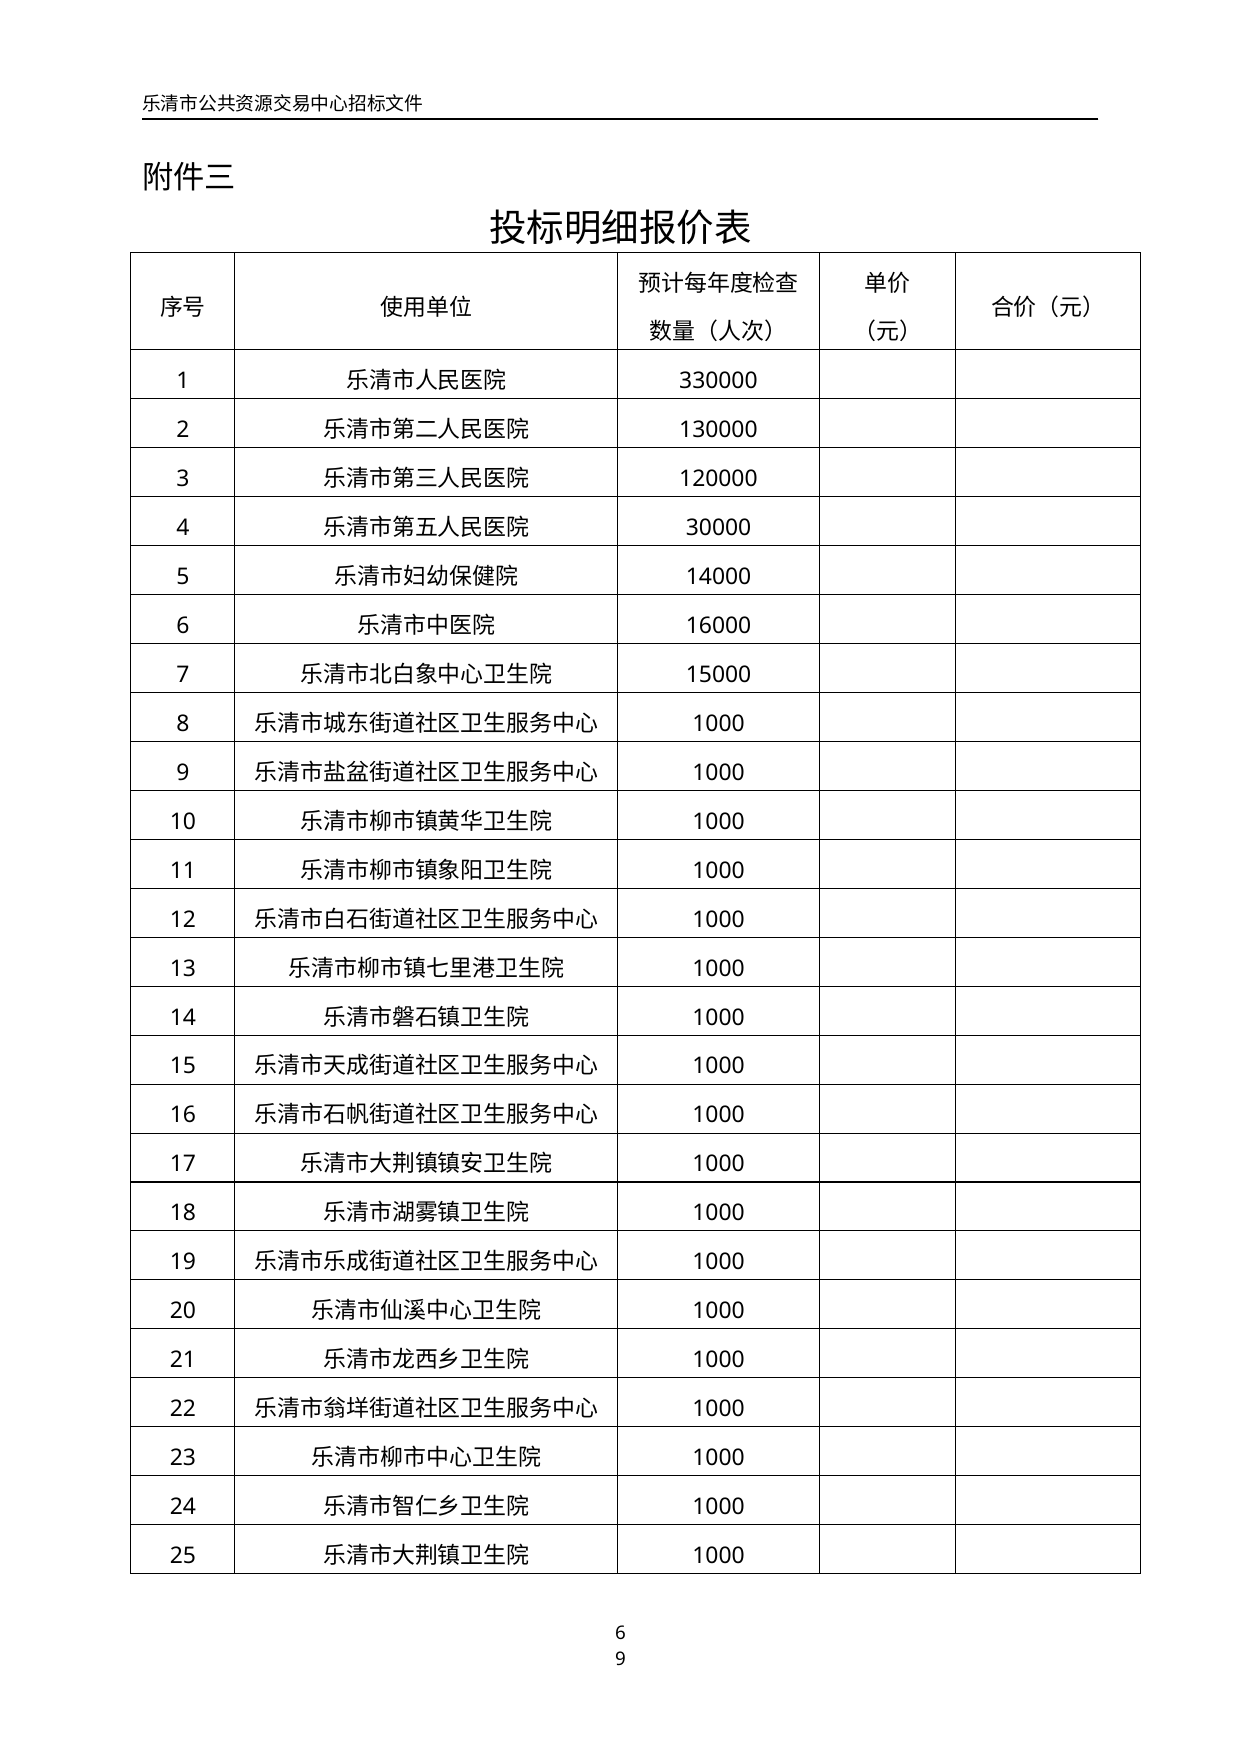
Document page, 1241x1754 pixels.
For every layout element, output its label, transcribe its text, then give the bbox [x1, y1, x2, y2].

table_cell 1000 [618, 693, 819, 741]
table_cell [820, 1134, 955, 1181]
table_cell 1000 [618, 840, 819, 888]
table_cell 乐清市湖雾镇卫生院 [235, 1183, 617, 1230]
table_cell 15 [131, 1036, 234, 1083]
table_cell [820, 1036, 955, 1083]
table_cell 4 [131, 497, 234, 545]
table_cell 1000 [618, 987, 819, 1034]
table_cell 7 [131, 644, 234, 692]
table_cell 乐清市柳市镇黄华卫生院 [235, 791, 617, 839]
table_cell [956, 693, 1140, 741]
table_cell 21 [131, 1329, 234, 1377]
table_cell 1000 [618, 1231, 819, 1279]
table_cell 乐清市柳市中心卫生院 [235, 1427, 617, 1475]
table_cell 14000 [618, 546, 819, 594]
table_cell [820, 1378, 955, 1426]
table_cell [956, 938, 1140, 986]
table_cell [820, 399, 955, 447]
table_cell 乐清市磐石镇卫生院 [235, 987, 617, 1034]
table_cell 乐清市天成街道社区卫生服务中心 [235, 1036, 617, 1083]
table_cell 乐清市大荆镇卫生院 [235, 1525, 617, 1573]
table_cell [820, 1183, 955, 1230]
table_cell 17 [131, 1134, 234, 1181]
table_cell 11 [131, 840, 234, 888]
table_cell 15000 [618, 644, 819, 692]
table_cell [956, 350, 1140, 398]
table_cell [956, 448, 1140, 496]
table_cell 24 [131, 1476, 234, 1524]
table_cell [820, 1476, 955, 1524]
table_cell 1000 [618, 1378, 819, 1426]
table_cell 2 [131, 399, 234, 447]
table_cell [820, 1329, 955, 1377]
table_cell 1000 [618, 742, 819, 790]
table_cell 1000 [618, 1036, 819, 1083]
table_cell [820, 791, 955, 839]
table_cell 乐清市白石街道社区卫生服务中心 [235, 889, 617, 937]
table_cell 1000 [618, 1183, 819, 1230]
table_cell [820, 693, 955, 741]
table_cell [956, 889, 1140, 937]
table_cell 乐清市盐盆街道社区卫生服务中心 [235, 742, 617, 790]
table_cell 乐清市中医院 [235, 595, 617, 643]
table_cell 1000 [618, 1085, 819, 1132]
table_cell 18 [131, 1183, 234, 1230]
table_cell 乐清市仙溪中心卫生院 [235, 1280, 617, 1328]
table_cell 10 [131, 791, 234, 839]
table_cell 6 [131, 595, 234, 643]
table_cell 16000 [618, 595, 819, 643]
table_cell [820, 644, 955, 692]
table_cell 30000 [618, 497, 819, 545]
table_cell [956, 595, 1140, 643]
table_cell [820, 497, 955, 545]
table_cell 乐清市大荆镇镇安卫生院 [235, 1134, 617, 1181]
table_cell [820, 448, 955, 496]
table_cell 乐清市石帆街道社区卫生服务中心 [235, 1085, 617, 1132]
table_cell 乐清市北白象中心卫生院 [235, 644, 617, 692]
table_cell 乐清市翁垟街道社区卫生服务中心 [235, 1378, 617, 1426]
table_cell 1000 [618, 1280, 819, 1328]
table_cell 1000 [618, 1134, 819, 1181]
table_header 序号 [131, 253, 234, 349]
table_cell 20 [131, 1280, 234, 1328]
table_cell [820, 987, 955, 1034]
table_cell 1000 [618, 1476, 819, 1524]
table_cell 乐清市妇幼保健院 [235, 546, 617, 594]
table_cell [956, 1280, 1140, 1328]
table_cell 乐清市第二人民医院 [235, 399, 617, 447]
table_header 使用单位 [235, 253, 617, 349]
table_cell [956, 1134, 1140, 1181]
text 附件三 [142, 150, 1098, 198]
table_cell 22 [131, 1378, 234, 1426]
table_cell 130000 [618, 399, 819, 447]
table_cell 乐清市龙西乡卫生院 [235, 1329, 617, 1377]
table_cell [956, 1183, 1140, 1230]
table_cell [956, 987, 1140, 1034]
table_cell [956, 1476, 1140, 1524]
table_cell 乐清市城东街道社区卫生服务中心 [235, 693, 617, 741]
table_cell 12 [131, 889, 234, 937]
table_cell 1000 [618, 1427, 819, 1475]
table_cell 乐清市智仁乡卫生院 [235, 1476, 617, 1524]
table_cell [820, 546, 955, 594]
table_cell 13 [131, 938, 234, 986]
table_cell [956, 1525, 1140, 1573]
table_cell [956, 840, 1140, 888]
table_cell 19 [131, 1231, 234, 1279]
table_cell [820, 350, 955, 398]
table_cell [820, 595, 955, 643]
table_cell [820, 840, 955, 888]
table_cell [820, 1427, 955, 1475]
table_cell 14 [131, 987, 234, 1034]
table_cell 乐清市第五人民医院 [235, 497, 617, 545]
table_cell 8 [131, 693, 234, 741]
table_cell 1000 [618, 1525, 819, 1573]
table_cell [820, 742, 955, 790]
table_cell 1000 [618, 889, 819, 937]
table_cell [820, 1280, 955, 1328]
table_cell [956, 1378, 1140, 1426]
table_cell 1000 [618, 791, 819, 839]
table_header 预计每年度检查数量（人次） [618, 253, 819, 349]
table_cell 23 [131, 1427, 234, 1475]
table_cell 1000 [618, 1329, 819, 1377]
table_header 单价（元） [820, 253, 955, 349]
table_cell 乐清市第三人民医院 [235, 448, 617, 496]
table_cell [820, 938, 955, 986]
table_cell [956, 1085, 1140, 1132]
table_cell 16 [131, 1085, 234, 1132]
text 投标明细报价表 [142, 198, 1098, 252]
table_cell [956, 1231, 1140, 1279]
table_cell 乐清市乐成街道社区卫生服务中心 [235, 1231, 617, 1279]
table_cell 5 [131, 546, 234, 594]
table_header 合价（元） [956, 253, 1140, 349]
table_cell 1000 [618, 938, 819, 986]
table_cell [820, 1231, 955, 1279]
table_cell [820, 1525, 955, 1573]
table_cell [956, 742, 1140, 790]
table_cell 乐清市柳市镇七里港卫生院 [235, 938, 617, 986]
table_cell [956, 399, 1140, 447]
table_cell [820, 889, 955, 937]
table_cell 乐清市人民医院 [235, 350, 617, 398]
table_cell [820, 1085, 955, 1132]
table_cell [956, 1036, 1140, 1083]
table_cell [956, 546, 1140, 594]
table_cell 9 [131, 742, 234, 790]
table_cell [956, 1427, 1140, 1475]
table_cell [956, 1329, 1140, 1377]
table_cell 25 [131, 1525, 234, 1573]
table_cell 330000 [618, 350, 819, 398]
table_cell [956, 791, 1140, 839]
table_cell [956, 497, 1140, 545]
table_cell 3 [131, 448, 234, 496]
table_cell 120000 [618, 448, 819, 496]
table_cell 乐清市柳市镇象阳卫生院 [235, 840, 617, 888]
table_cell [956, 644, 1140, 692]
table_cell 1 [131, 350, 234, 398]
